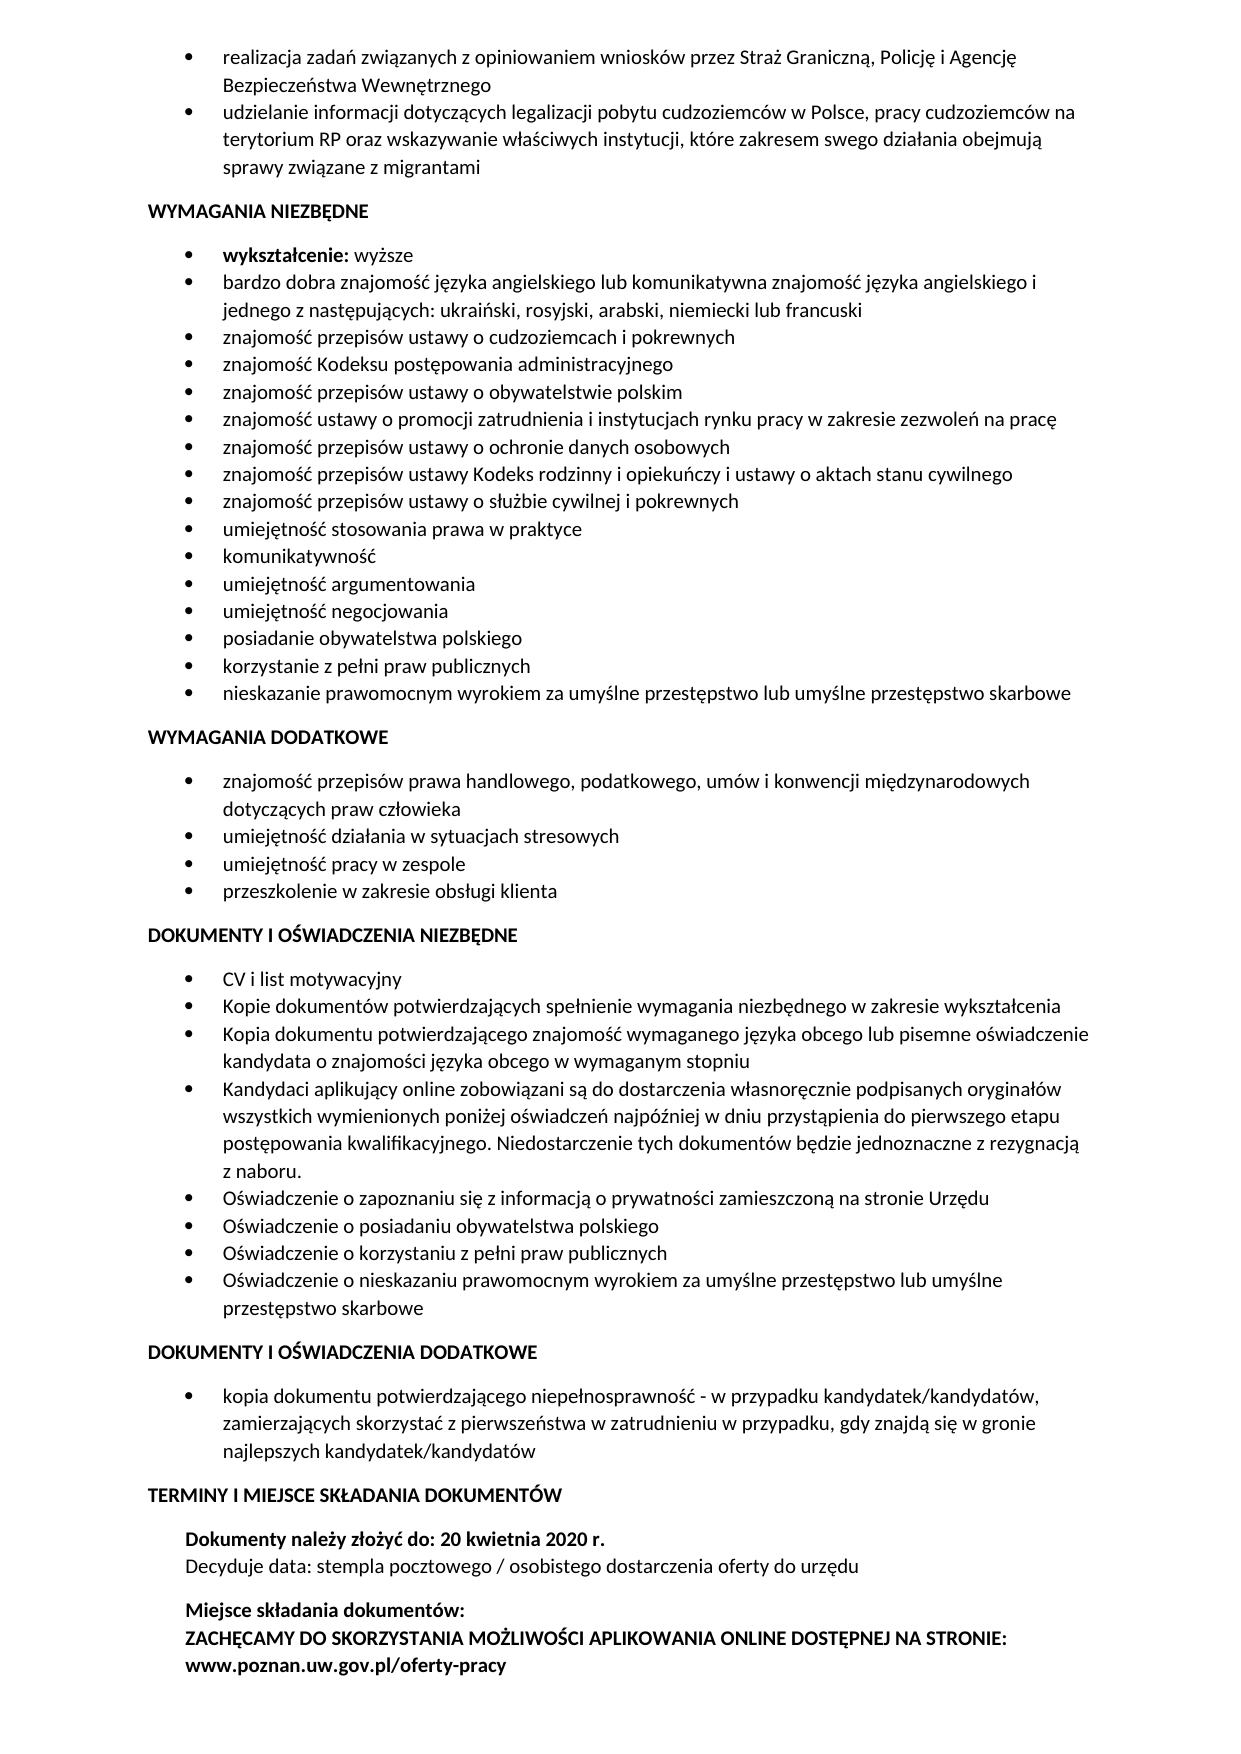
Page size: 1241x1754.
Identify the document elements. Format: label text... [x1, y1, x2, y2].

text WYMAGANIA NIEZBĘDNE [148, 198, 1093, 223]
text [185, 1597, 1093, 1705]
list Oświadczenie o korzystaniu z pełni praw publicznych [185, 1240, 1093, 1266]
text DOKUMENTY I OŚWIADCZENIA NIEZBĘDNE [148, 922, 1093, 948]
list znajomość przepisów ustawy o obywatelstwie polskim [185, 379, 1093, 404]
list umiejętność działania w sytuacjach stresowych [185, 823, 1093, 849]
text WYMAGANIA DODATKOWE [148, 724, 1093, 750]
list znajomość ustawy o promocji zatrudnienia i instytucjach rynku pracy w zakresie zezwoleń na pracę [185, 406, 1093, 432]
list Oświadczenie o posiadaniu obywatelstwa polskiego [185, 1213, 1093, 1238]
list umiejętność stosowania prawa w praktyce [185, 516, 1093, 541]
list znajomość Kodeksu postępowania administracyjnego [185, 352, 1093, 377]
list nieskazanie prawomocnym wyrokiem za umyślne przestępstwo lub umyślne przestępstwo skarbowe [185, 680, 1093, 706]
list Kopie dokumentów potwierdzających spełnienie wymagania niezbędnego w zakresie wykształcenia [185, 994, 1093, 1019]
list znajomość przepisów ustawy o służbie cywilnej i pokrewnych [185, 489, 1093, 514]
text TERMINY I MIEJSCE SKŁADANIA DOKUMENTÓW [148, 1482, 1093, 1507]
list umiejętność argumentowania [185, 571, 1093, 596]
text DOKUMENTY I OŚWIADCZENIA DODATKOWE [148, 1339, 1093, 1364]
list posiadanie obywatelstwa polskiego [185, 626, 1093, 651]
list komunikatywność [185, 543, 1093, 569]
list kopia dokumentu potwierdzającego niepełnosprawność - w przypadku kandydatek/kandydatów, zamierzających skorzystać z pierwszeństwa w zatrudnieniu w przypadku, gdy znajdą się w gronie najlepszych kandydatek/kandydatów [185, 1383, 1093, 1463]
list przeszkolenie w zakresie obsługi klienta [185, 878, 1093, 903]
list umiejętność pracy w zespole [185, 851, 1093, 876]
list Oświadczenie o nieskazaniu prawomocnym wyrokiem za umyślne przestępstwo lub umyślne przestępstwo skarbowe [185, 1268, 1093, 1320]
text Dokumenty należy złożyć do: 20 kwietnia 2020 r. [185, 1526, 1093, 1551]
list Kandydaci aplikujący online zobowiązani są do dostarczenia własnoręcznie podpisanych oryginałów wszystkich wymienionych poniżej oświadczeń najpóźniej w dniu przystąpienia do pierwszego etapu postępowania kwalifikacyjnego. Niedostarczenie tych dokumentów będzie jednoznaczne z rezygnacją z naboru. [185, 1076, 1093, 1183]
list znajomość przepisów ustawy o ochronie danych osobowych [185, 434, 1093, 459]
list znajomość przepisów prawa handlowego, podatkowego, umów i konwencji międzynarodowych dotyczących praw człowieka [185, 768, 1093, 821]
list znajomość przepisów ustawy o cudzoziemcach i pokrewnych [185, 324, 1093, 350]
list znajomość przepisów ustawy Kodeks rodzinny i opiekuńczy i ustawy o aktach stanu cywilnego [185, 461, 1093, 487]
text Decyduje data: stempla pocztowego / osobistego dostarczenia oferty do urzędu [185, 1553, 1093, 1579]
list udzielanie informacji dotyczących legalizacji pobytu cudzoziemców w Polsce, pracy cudzoziemców na terytorium RP oraz wskazywanie właściwych instytucji, które zakresem swego działania obejmują sprawy związane z migrantami [185, 99, 1093, 179]
list korzystanie z pełni praw publicznych [185, 653, 1093, 678]
list realizacja zadań związanych z opiniowaniem wniosków przez Straż Graniczną, Policję i Agencję Bezpieczeństwa Wewnętrznego [185, 44, 1093, 97]
list CV i list motywacyjny [185, 966, 1093, 992]
list Oświadczenie o zapoznaniu się z informacją o prywatności zamieszczoną na stronie Urzędu [185, 1185, 1093, 1211]
list umiejętność negocjowania [185, 598, 1093, 624]
list bardzo dobra znajomość języka angielskiego lub komunikatywna znajomość języka angielskiego i jednego z następujących: ukraiński, rosyjski, arabski, niemiecki lub francuski [185, 269, 1093, 322]
list Kopia dokumentu potwierdzającego znajomość wymaganego języka obcego lub pisemne oświadczenie kandydata o znajomości języka obcego w wymaganym stopniu [185, 1021, 1093, 1074]
list wykształcenie: wyższe [185, 242, 1093, 267]
